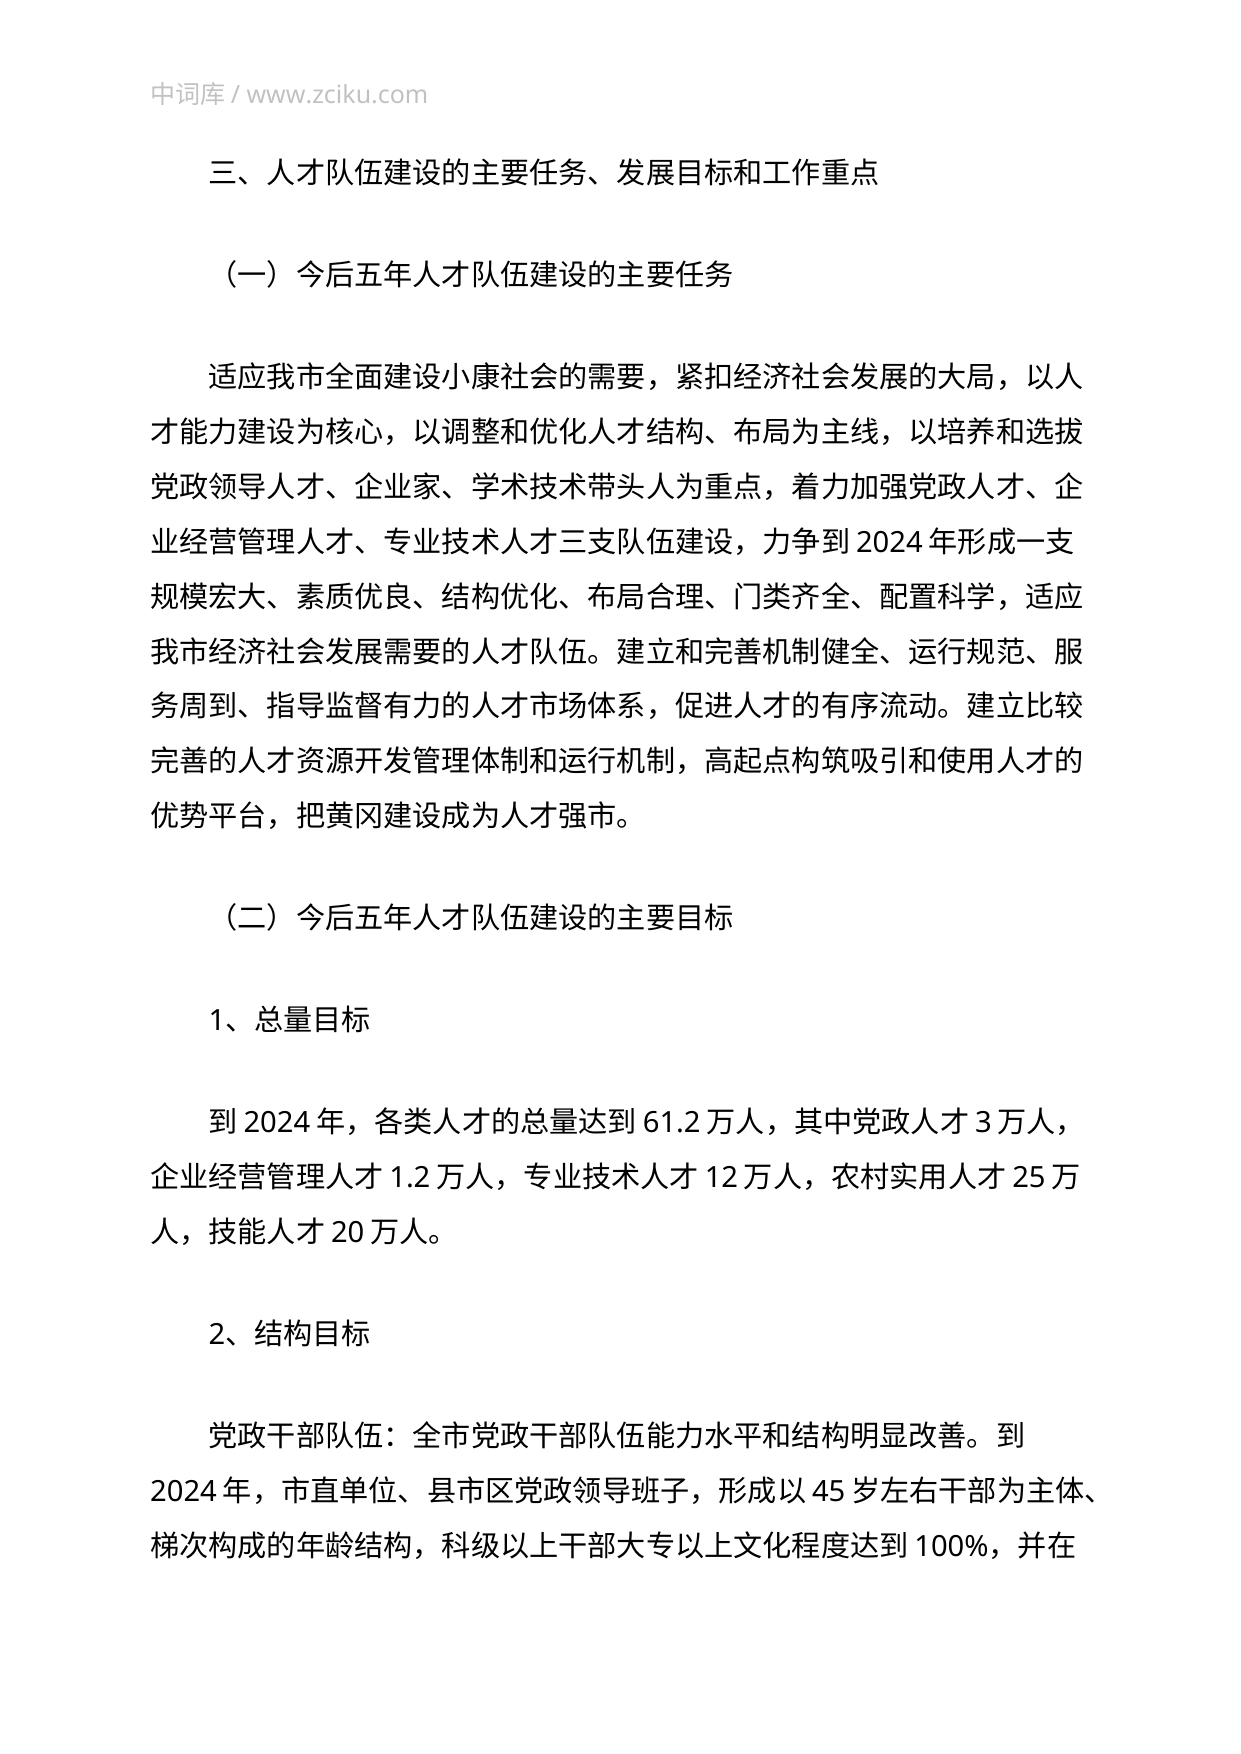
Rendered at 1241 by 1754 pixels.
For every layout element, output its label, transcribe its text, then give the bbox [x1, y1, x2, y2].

text 适应我市全面建设小康社会的需要，紧扣经济社会发展的大局，以人才能力建设为核心，以调整和优化人才结构、布局为主线，以培养和选拔党政领导人才、企业家、学术技术带头人为重点，着力加强党政人才、企业经营管理人才、专业技术人才三支队伍建设，力争到2024年形成一支规模宏大、素质优良、结构优化、布局合理、门类齐全、配置科学，适应我市经济社会发展需要的人才队伍。建立和完善机制健全、运行规范、服务周到、指导监督有力的人才市场体系，促进人才的有序流动。建立比较完善的人才资源开发管理体制和运行机制，高起点构筑吸引和使用人才的优势平台，把黄冈建设成为人才强市。 [150, 353, 1090, 835]
text 1、总量目标 [150, 996, 1090, 1039]
text 2、结构目标 [150, 1310, 1090, 1353]
text 到2024年，各类人才的总量达到61.2万人，其中党政人才3万人，企业经营管理人才1.2万人，专业技术人才12万人，农村实用人才25万人，技能人才20万人。 [150, 1098, 1090, 1251]
text 三、人才队伍建设的主要任务、发展目标和工作重点 [150, 150, 1090, 192]
text （二）今后五年人才队伍建设的主要目标 [150, 894, 1090, 937]
text （一）今后五年人才队伍建设的主要任务 [150, 252, 1090, 294]
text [150, 1412, 1090, 1564]
